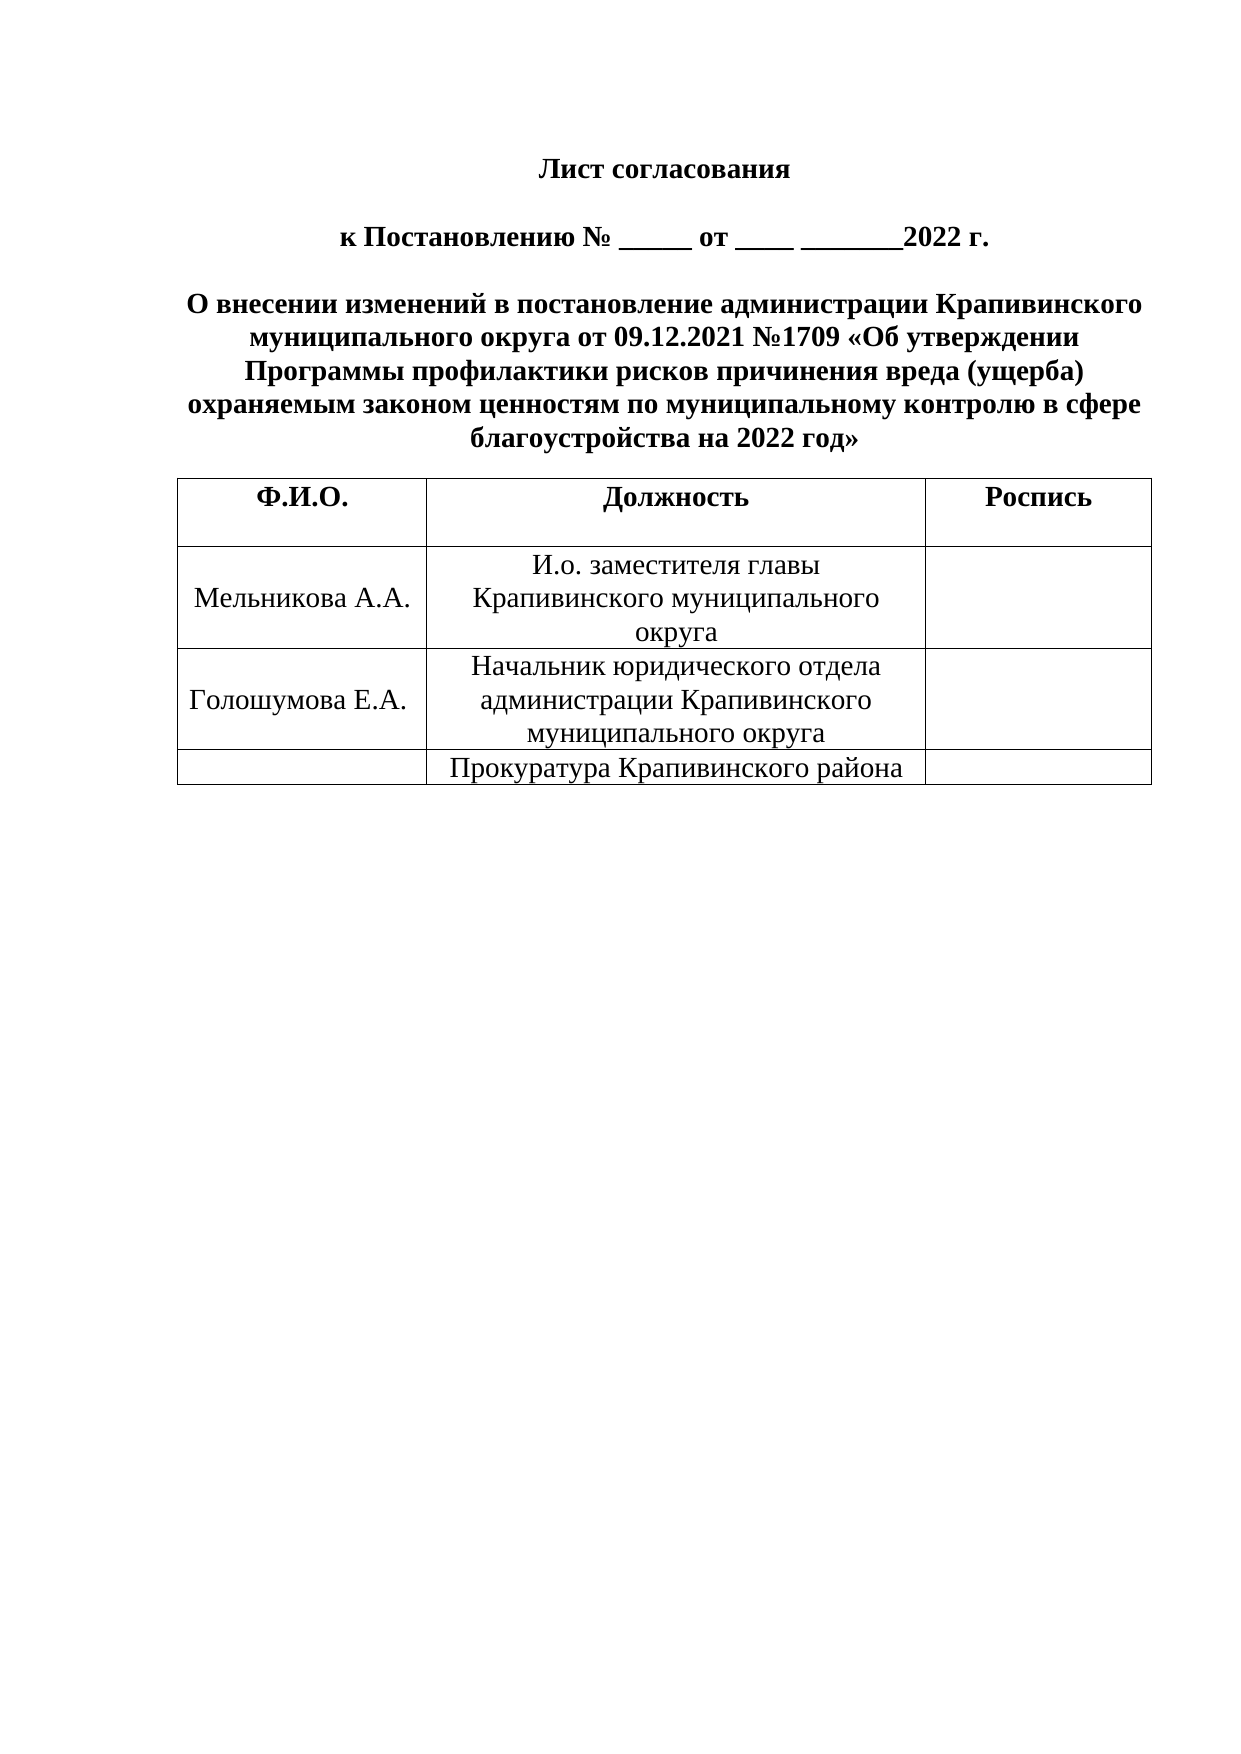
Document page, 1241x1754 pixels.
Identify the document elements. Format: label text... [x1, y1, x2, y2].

table_cell И.о. заместителя главы Крапивинского муниципального округа [427, 547, 925, 647]
table_cell [926, 649, 1151, 749]
table_header Ф.И.О. [178, 479, 426, 546]
table_cell Голошумова Е.А. [178, 649, 426, 749]
table_cell Прокуратура Крапивинского района [427, 750, 925, 784]
table_cell Начальник юридического отдела администрации Крапивинского муниципального округа [427, 649, 925, 749]
table_cell [926, 547, 1151, 647]
table_cell [178, 750, 426, 784]
table_cell [926, 750, 1151, 784]
text О внесении изменений в постановление администрации Крапивинского муниципального округа от 09.12.2021 №1709 «Об утверждении Программы профилактики рисков причинения вреда (ущерба) охраняемым законом ценностям по муниципальному контролю в сфере благоустройства на 2022 год» [177, 286, 1152, 453]
table_cell Мельникова А.А. [178, 547, 426, 647]
table_header Роспись [926, 479, 1151, 546]
text Лист согласования [177, 152, 1152, 185]
table_header Должность [427, 479, 925, 546]
text к Постановлению № _____ от ____ _______2022 г. [177, 219, 1152, 252]
